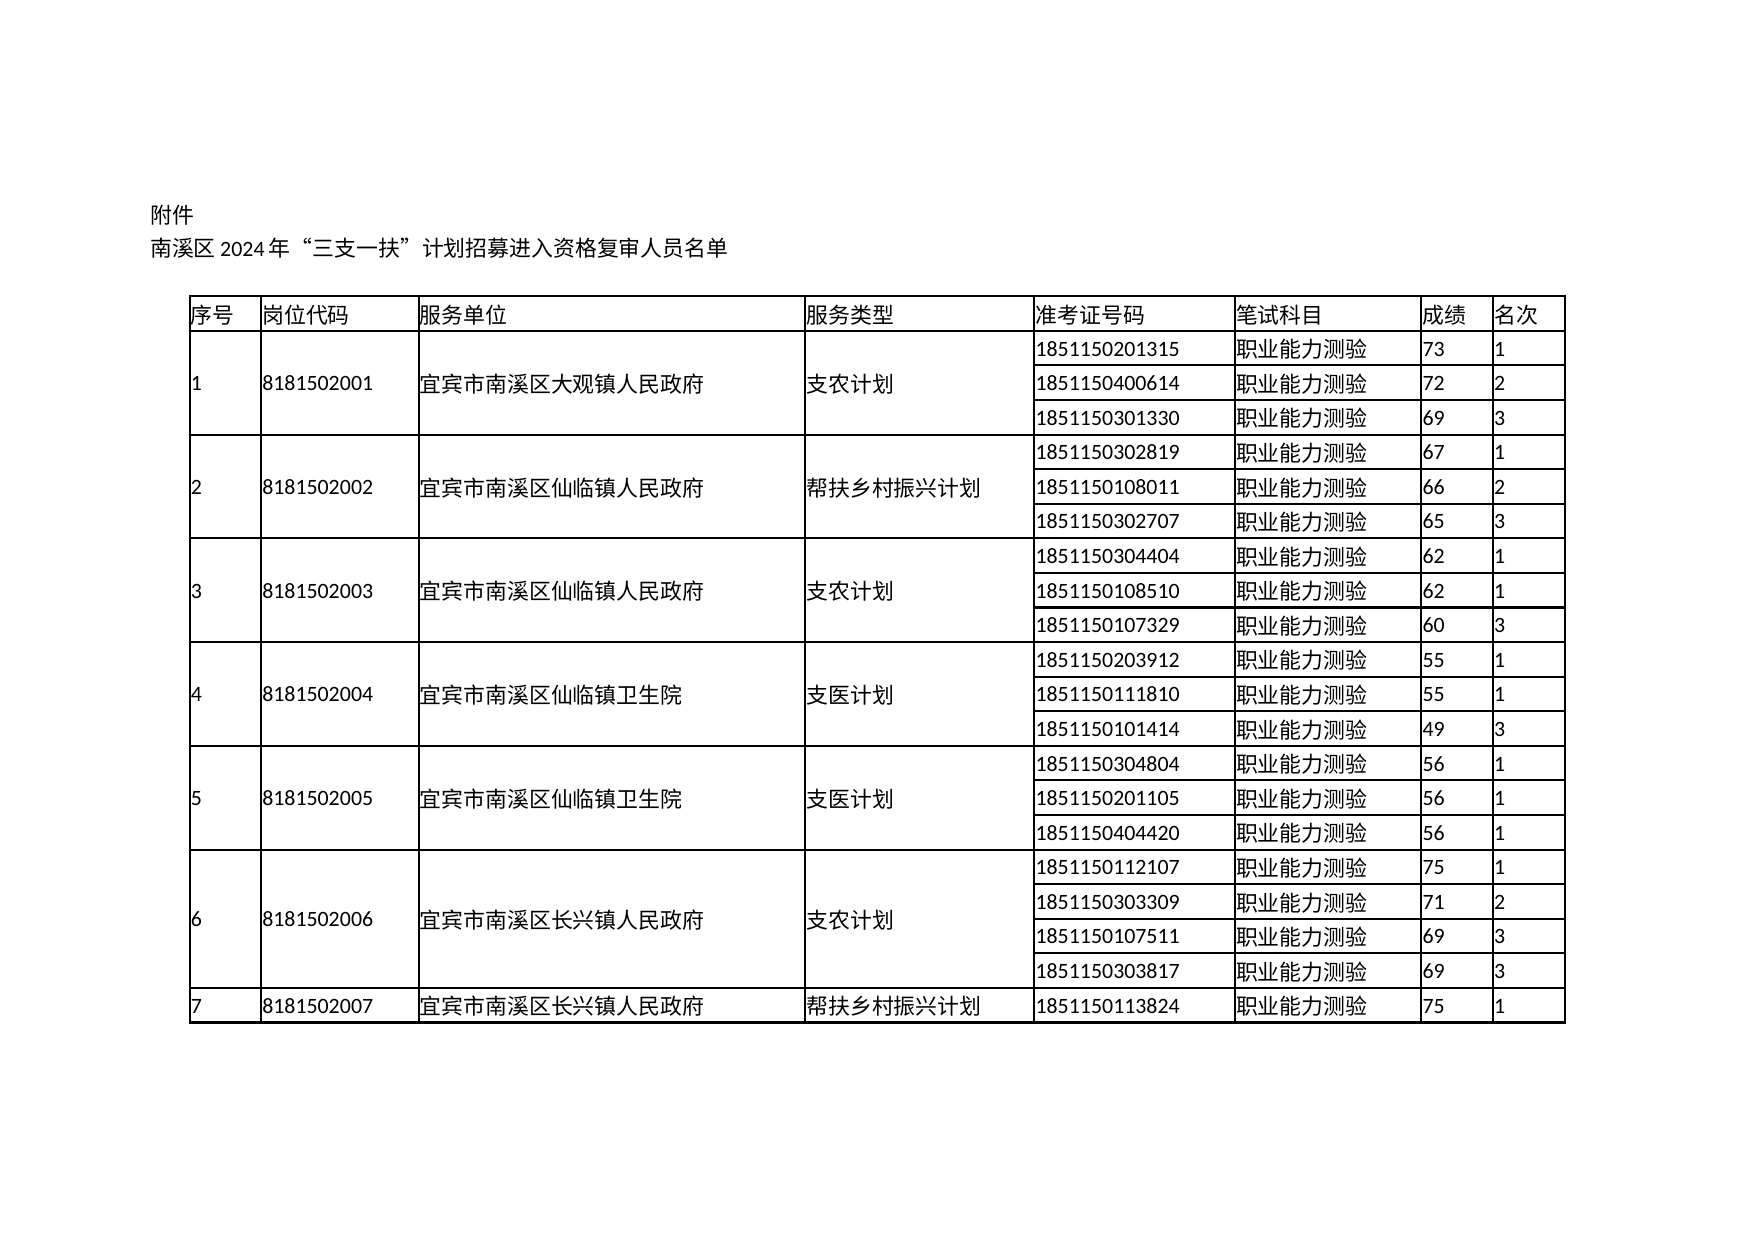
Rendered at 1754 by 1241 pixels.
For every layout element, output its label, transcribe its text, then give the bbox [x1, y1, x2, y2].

table_cell 5 [191, 747, 260, 848]
table_cell 71 [1422, 885, 1492, 918]
table_cell 宜宾市南溪区长兴镇人民政府 [420, 851, 804, 987]
table_cell 帮扶乡村振兴计划 [806, 436, 1033, 537]
table_cell 1851150302819 [1035, 436, 1234, 468]
table_cell 2 [191, 436, 260, 537]
table_cell 支医计划 [806, 643, 1033, 745]
table_cell 1851150201315 [1035, 332, 1234, 364]
table_cell 1 [1494, 851, 1564, 883]
table_cell 1 [1494, 643, 1564, 676]
table_cell 职业能力测验 [1236, 920, 1420, 952]
table_cell 1851150302707 [1035, 505, 1234, 537]
table_cell 支医计划 [806, 747, 1033, 848]
table_cell 72 [1422, 366, 1492, 399]
table_cell 1 [1494, 436, 1564, 468]
table_cell 1851150303817 [1035, 954, 1234, 987]
table_cell 66 [1422, 470, 1492, 503]
table_cell 67 [1422, 436, 1492, 468]
table_cell 宜宾市南溪区仙临镇卫生院 [420, 747, 804, 848]
table_cell 1851150201105 [1035, 781, 1234, 814]
table_header 名次 [1494, 297, 1564, 330]
table_cell 1 [1494, 781, 1564, 814]
table_cell 1851150111810 [1035, 678, 1234, 710]
table_cell 49 [1422, 712, 1492, 745]
table_cell 8181502007 [262, 989, 418, 1021]
table_cell 1851150301330 [1035, 401, 1234, 433]
table_cell 职业能力测验 [1236, 505, 1420, 537]
table_cell 1851150304404 [1035, 539, 1234, 572]
table_cell 1 [1494, 574, 1564, 606]
table_cell 职业能力测验 [1236, 609, 1420, 641]
table_cell 3 [191, 539, 260, 641]
table_cell 75 [1422, 851, 1492, 883]
table_cell 3 [1494, 609, 1564, 641]
text 南溪区2024年“三支一扶”计划招募进入资格复审人员名单 [150, 230, 1604, 263]
table_cell 2 [1494, 366, 1564, 399]
table_cell 69 [1422, 954, 1492, 987]
table_cell 1 [1494, 989, 1564, 1021]
table_cell 支农计划 [806, 851, 1033, 987]
table_cell 60 [1422, 609, 1492, 641]
table_cell 1 [1494, 332, 1564, 364]
table_cell 1 [191, 332, 260, 433]
table_cell 支农计划 [806, 332, 1033, 433]
table_cell 3 [1494, 401, 1564, 433]
table_header 成绩 [1422, 297, 1492, 330]
table_cell 55 [1422, 643, 1492, 676]
table_cell 62 [1422, 539, 1492, 572]
table_cell 62 [1422, 574, 1492, 606]
table_cell 1851150304804 [1035, 747, 1234, 779]
table_cell 宜宾市南溪区仙临镇人民政府 [420, 436, 804, 537]
table_cell 帮扶乡村振兴计划 [806, 989, 1033, 1021]
table_cell 7 [191, 989, 260, 1021]
table_cell 职业能力测验 [1236, 781, 1420, 814]
table_cell 8181502001 [262, 332, 418, 433]
table_cell 职业能力测验 [1236, 366, 1420, 399]
table_cell 56 [1422, 816, 1492, 848]
table_cell 3 [1494, 920, 1564, 952]
table_cell 1 [1494, 539, 1564, 572]
table_cell 宜宾市南溪区长兴镇人民政府 [420, 989, 804, 1021]
table_cell 1851150303309 [1035, 885, 1234, 918]
table_cell 职业能力测验 [1236, 851, 1420, 883]
table_cell 职业能力测验 [1236, 712, 1420, 745]
table_cell 1851150107511 [1035, 920, 1234, 952]
table_cell 6 [191, 851, 260, 987]
table_cell 职业能力测验 [1236, 470, 1420, 503]
table_cell 3 [1494, 712, 1564, 745]
table_header 岗位代码 [262, 297, 418, 330]
table_cell 75 [1422, 989, 1492, 1021]
table_cell 1851150108510 [1035, 574, 1234, 606]
table_cell 职业能力测验 [1236, 885, 1420, 918]
table_cell 56 [1422, 747, 1492, 779]
table_cell 职业能力测验 [1236, 747, 1420, 779]
table_cell 1851150101414 [1035, 712, 1234, 745]
table_cell 4 [191, 643, 260, 745]
table_cell 65 [1422, 505, 1492, 537]
table_cell 职业能力测验 [1236, 643, 1420, 676]
table_header 服务类型 [806, 297, 1033, 330]
table_cell 2 [1494, 885, 1564, 918]
table_cell 1 [1494, 678, 1564, 710]
table_cell 1851150404420 [1035, 816, 1234, 848]
table_cell 1851150108011 [1035, 470, 1234, 503]
table_cell 职业能力测验 [1236, 436, 1420, 468]
table_cell 2 [1494, 470, 1564, 503]
table_header 序号 [191, 297, 260, 330]
table_cell 8181502002 [262, 436, 418, 537]
table_cell 1851150107329 [1035, 609, 1234, 641]
table_cell 宜宾市南溪区仙临镇卫生院 [420, 643, 804, 745]
table_cell 1851150112107 [1035, 851, 1234, 883]
table_cell 56 [1422, 781, 1492, 814]
table_cell 69 [1422, 401, 1492, 433]
table_cell 职业能力测验 [1236, 574, 1420, 606]
table_cell 3 [1494, 505, 1564, 537]
table_cell 8181502004 [262, 643, 418, 745]
table_cell 职业能力测验 [1236, 401, 1420, 433]
table_header 准考证号码 [1035, 297, 1234, 330]
table_cell 55 [1422, 678, 1492, 710]
table_cell 8181502003 [262, 539, 418, 641]
table_cell 73 [1422, 332, 1492, 364]
table_cell 1851150400614 [1035, 366, 1234, 399]
table_cell 1 [1494, 747, 1564, 779]
table_cell 职业能力测验 [1236, 954, 1420, 987]
table_cell 宜宾市南溪区大观镇人民政府 [420, 332, 804, 433]
table_cell 职业能力测验 [1236, 539, 1420, 572]
table_cell 职业能力测验 [1236, 816, 1420, 848]
table_cell 职业能力测验 [1236, 678, 1420, 710]
table_cell 8181502005 [262, 747, 418, 848]
table_cell 1851150113824 [1035, 989, 1234, 1021]
table_header 笔试科目 [1236, 297, 1420, 330]
table_cell 3 [1494, 954, 1564, 987]
table_cell 职业能力测验 [1236, 989, 1420, 1021]
table_cell 1851150203912 [1035, 643, 1234, 676]
table_cell 1 [1494, 816, 1564, 848]
table_cell 支农计划 [806, 539, 1033, 641]
text 附件 [150, 198, 1604, 230]
table_header 服务单位 [420, 297, 804, 330]
table_cell 职业能力测验 [1236, 332, 1420, 364]
table_cell 宜宾市南溪区仙临镇人民政府 [420, 539, 804, 641]
table_cell 8181502006 [262, 851, 418, 987]
table_cell 69 [1422, 920, 1492, 952]
